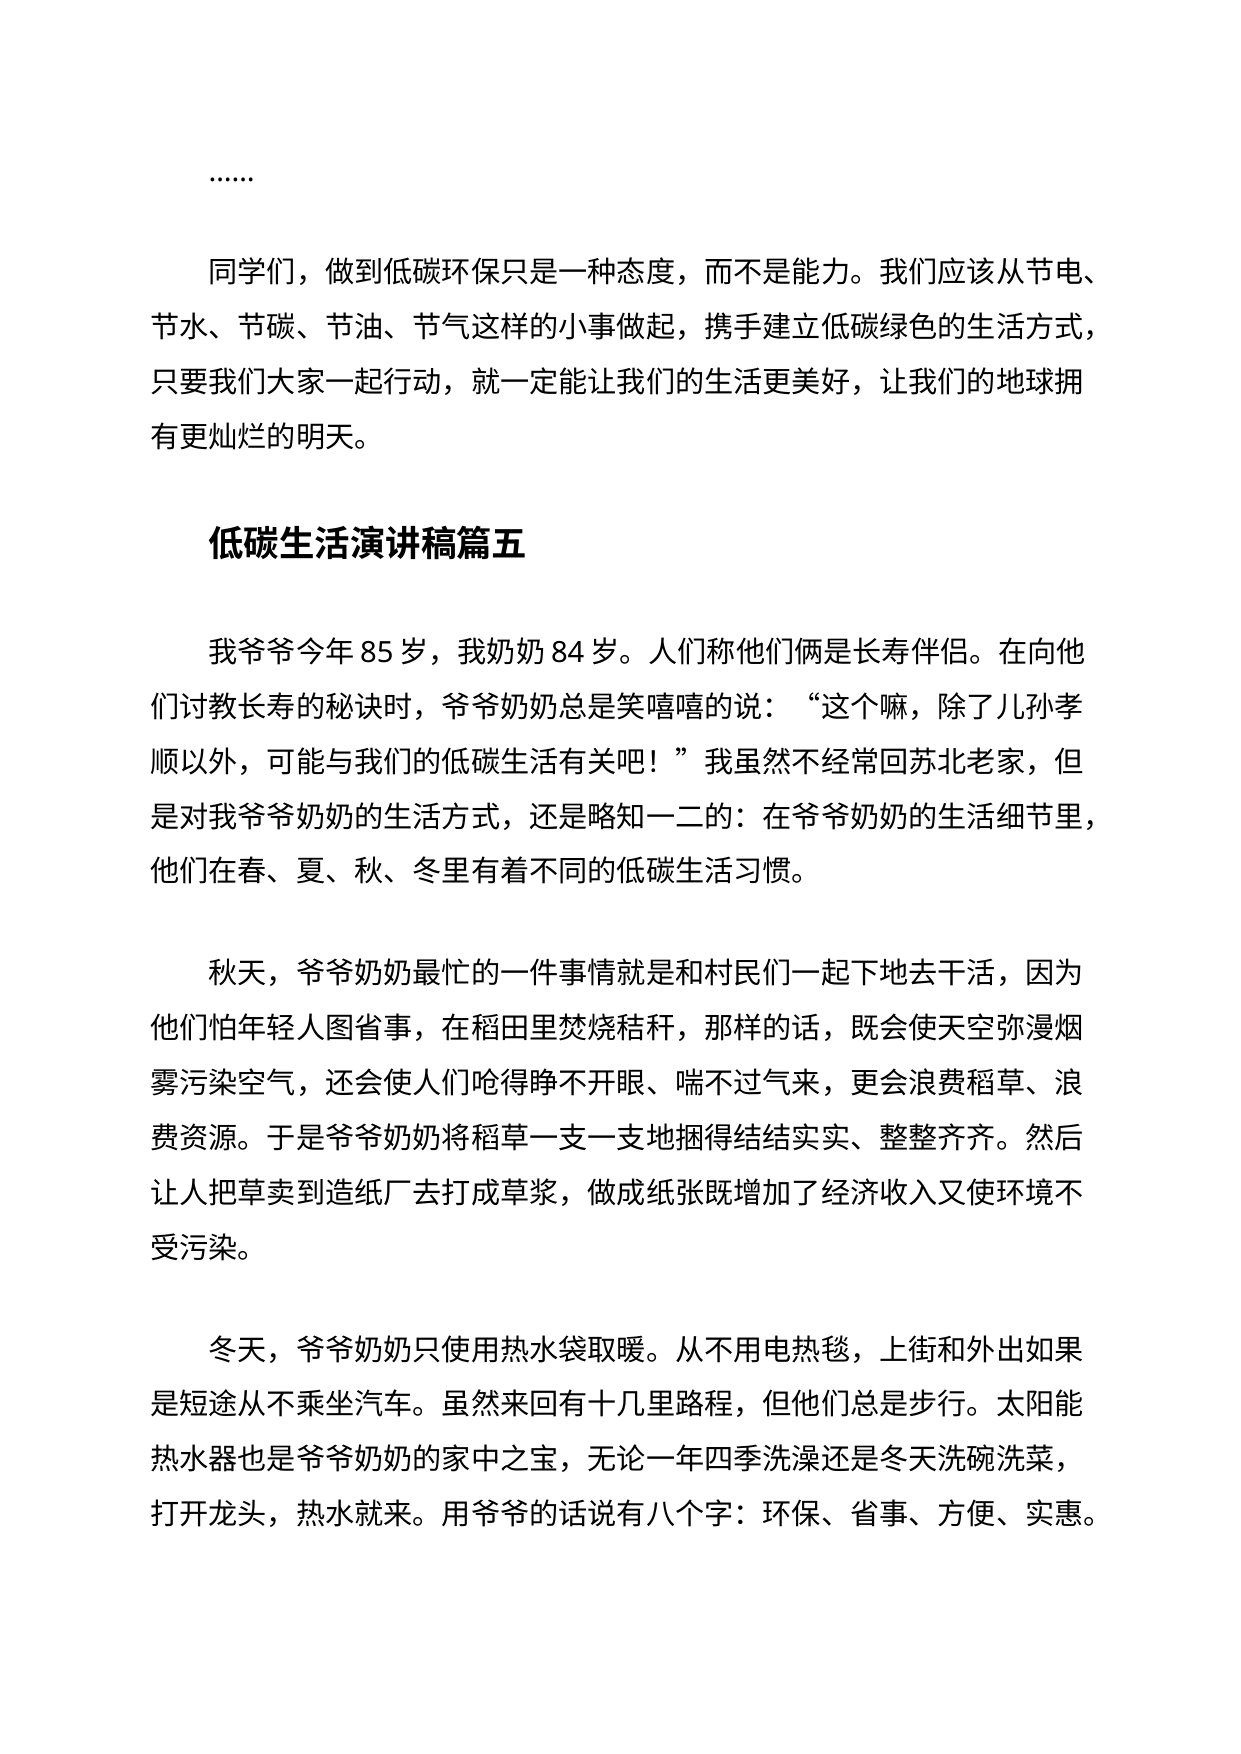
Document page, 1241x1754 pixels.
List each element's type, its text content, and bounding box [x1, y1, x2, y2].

text …… [150, 150, 1090, 190]
text 冬天，爷爷奶奶只使用热水袋取暖。从不用电热毯，上街和外出如果是短途从不乘坐汽车。虽然来回有十几里路程，但他们总是步行。太阳能热水器也是爷爷奶奶的家中之宝，无论一年四季洗澡还是冬天洗碗洗菜，打开龙头，热水就来。用爷爷的话说有八个字：环保、省事、方便、实惠。 [150, 1326, 1090, 1533]
text 低碳生活演讲稿篇五 [150, 515, 1090, 566]
text 同学们，做到低碳环保只是一种态度，而不是能力。我们应该从节电、节水、节碳、节油、节气这样的小事做起，携手建立低碳绿色的生活方式，只要我们大家一起行动，就一定能让我们的生活更美好，让我们的地球拥有更灿烂的明天。 [150, 248, 1090, 455]
text 秋天，爷爷奶奶最忙的一件事情就是和村民们一起下地去干活，因为他们怕年轻人图省事，在稻田里焚烧秸秆，那样的话，既会使天空弥漫烟雾污染空气，还会使人们呛得睁不开眼、喘不过气来，更会浪费稻草、浪费资源。于是爷爷奶奶将稻草一支一支地捆得结结实实、整整齐齐。然后让人把草卖到造纸厂去打成草浆，做成纸张既增加了经济收入又使环境不受污染。 [150, 950, 1090, 1267]
text 我爷爷今年85岁，我奶奶84岁。人们称他们俩是长寿伴侣。在向他们讨教长寿的秘诀时，爷爷奶奶总是笑嘻嘻的说：“这个嘛，除了儿孙孝顺以外，可能与我们的低碳生活有关吧！”我虽然不经常回苏北老家，但是对我爷爷奶奶的生活方式，还是略知一二的：在爷爷奶奶的生活细节里，他们在春、夏、秋、冬里有着不同的低碳生活习惯。 [150, 628, 1090, 890]
